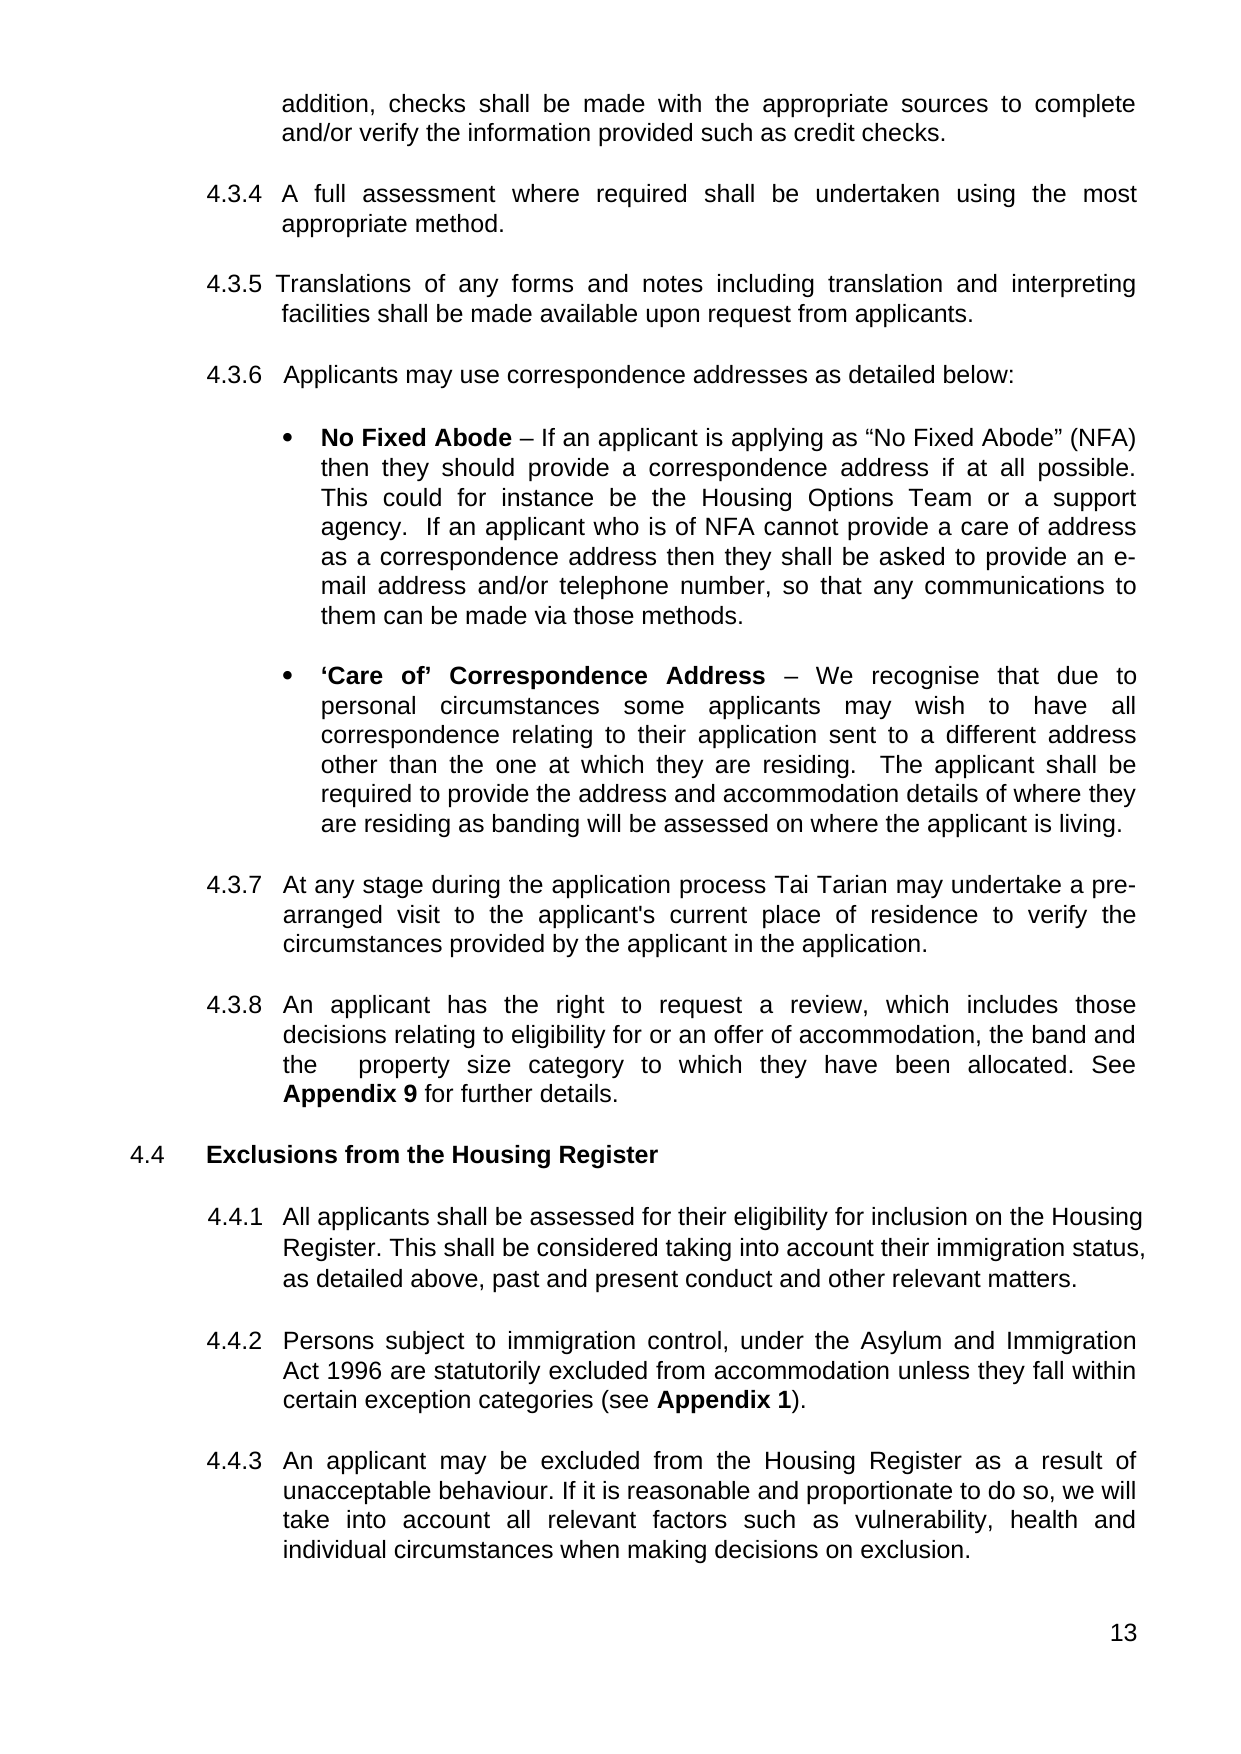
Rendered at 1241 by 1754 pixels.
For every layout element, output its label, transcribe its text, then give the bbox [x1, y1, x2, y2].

text 4.3.5 Translations of any forms and notes including translation and interpreting facilities shall be made available upon request from applicants. [206, 269, 1138, 327]
text 4.4.1 All applicants shall be assessed for their eligibility for inclusion on the Housing Register. This shall be considered taking into account their immigration status, as detailed above, past and present conduct and other relevant matters. [207, 1202, 1150, 1293]
text 4.3.4 A full assessment where required shall be undertaken using the most appropriate method. [206, 179, 1138, 238]
subtitle 4.4 Exclusions from the Housing Register [58, 1140, 1137, 1169]
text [206, 89, 1138, 147]
list No Fixed Abode – If an applicant is applying as “No Fixed Abode” (NFA) then they should provide a correspondence address if at all possible. This could for instance be the Housing Options Team or a support agency. If an applicant who is of NFA cannot provide a care of address as a correspondence address then they shall be asked to provide an e-mail address and/or telephone number, so that any communications to them can be made via those methods. [283, 423, 1138, 629]
text 4.4.2 Persons subject to immigration control, under the Asylum and Immigration Act 1996 are statutorily excluded from accommodation unless they fall within certain exception categories (see Appendix 1). [206, 1326, 1138, 1414]
list ‘Care of’ Correspondence Address – We recognise that due to personal circumstances some applicants may wish to have all correspondence relating to their application sent to a different address other than the one at which they are residing. The applicant shall be required to provide the address and accommodation details of where they are residing as banding will be assessed on where the applicant is living. [283, 661, 1138, 838]
text 4.3.8 An applicant has the right to request a review, which includes those decisions relating to eligibility for or an offer of accommodation, the band and the property size category to which they have been allocated. See Appendix 9 for further details. [206, 991, 1138, 1108]
text 4.4.3 An applicant may be excluded from the Housing Register as a result of unacceptable behaviour. If it is reasonable and proportionate to do so, we will take into account all relevant factors such as vulnerability, health and individual circumstances when making decisions on exclusion. [206, 1446, 1138, 1564]
text 4.3.6 Applicants may use correspondence addresses as detailed below: [206, 360, 1138, 389]
text 4.3.7 At any stage during the application process Tai Tarian may undertake a pre-arranged visit to the applicant's current place of residence to verify the circumstances provided by the applicant in the application. [206, 870, 1138, 958]
